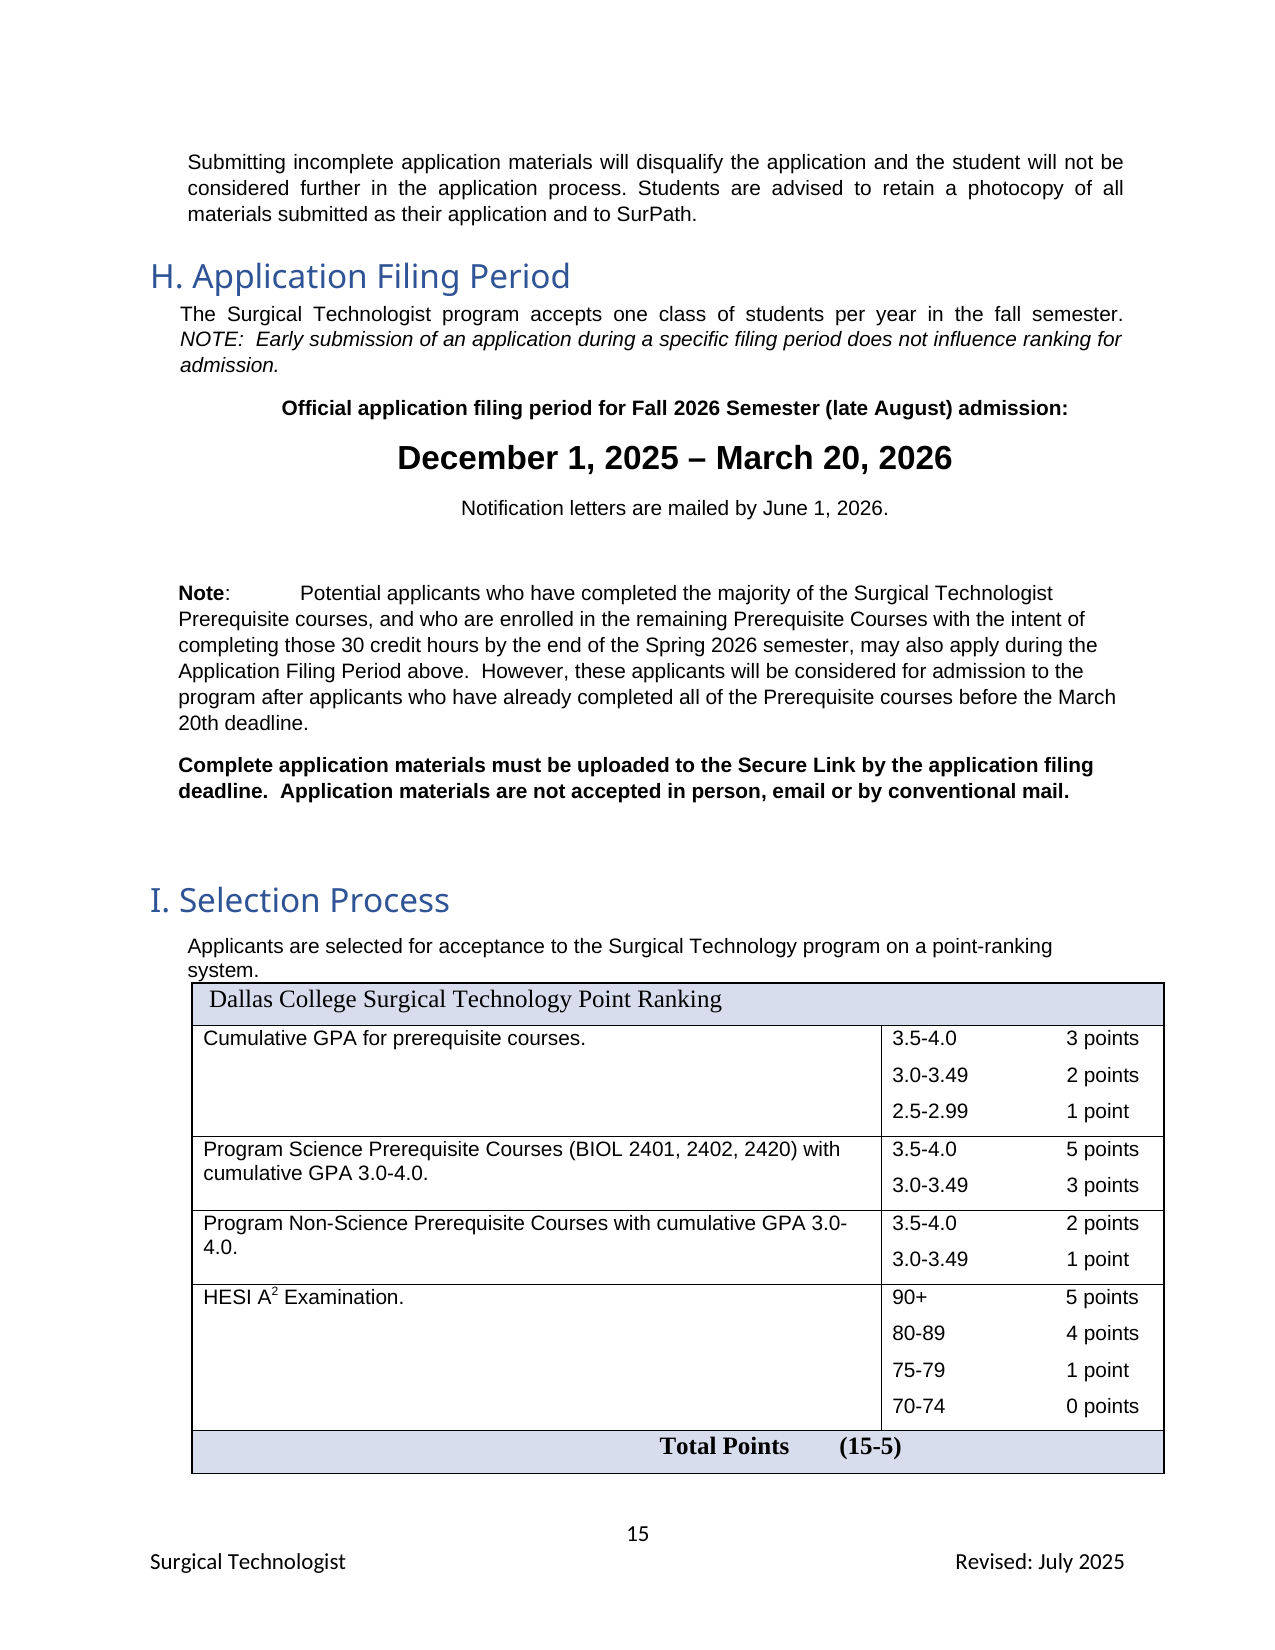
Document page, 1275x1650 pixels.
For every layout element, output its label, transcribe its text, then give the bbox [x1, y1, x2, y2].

table_cell Program Science Prerequisite Courses (BIOL 2401, 2402, 2420) with cumulative GPA 3.0-4.0. [193, 1137, 881, 1209]
text Submitting incomplete application materials will disqualify the application and the student will not be considered further in the application process. Students are advised to retain a photocopy of all materials submitted as their application and to SurPath. [187, 150, 1125, 226]
table_cell Program Non-Science Prerequisite Courses with cumulative GPA 3.0-4.0. [193, 1211, 881, 1283]
text December 1, 2025 – March 20, 2026 [225, 438, 1125, 477]
table_cell 3.5-4.0 5 points 3.0-3.49 3 points [882, 1137, 1163, 1209]
text The Surgical Technologist program accepts one class of students per year in the fall semester. NOTE: Early submission of an application during a specific filing period does not influence ranking for admission. [180, 301, 1125, 377]
text Applicants are selected for acceptance to the Surgical Technology program on a point-ranking system. [187, 934, 1125, 982]
text Complete application materials must be uploaded to the Secure Link by the application filing deadline. Application materials are not accepted in person, email or by conventional mail. [178, 753, 1125, 803]
table_cell Total Points (15-5) [193, 1431, 1163, 1473]
subtitle H. Application Filing Period [150, 252, 1125, 298]
text Official application filing period for Fall 2026 Semester (late August) admission: [225, 396, 1125, 419]
table_cell Cumulative GPA for prerequisite courses. [193, 1026, 881, 1136]
table_header Dallas College Surgical Technology Point Ranking [193, 984, 1163, 1025]
text Note: Potential applicants who have completed the majority of the Surgical Technologist Prerequisite courses, and who are enrolled in the remaining Prerequisite Courses with the intent of completing those 30 credit hours by the end of the Spring 2026 semester, may also apply during the Application Filing Period above. However, these applicants will be considered for admission to the program after applicants who have already completed all of the Prerequisite courses before the March 20th deadline. [178, 581, 1125, 734]
table_cell 3.5-4.0 2 points 3.0-3.49 1 point [882, 1211, 1163, 1283]
subtitle I. Selection Process [150, 876, 1125, 922]
table_cell 3.5-4.0 3 points 3.0-3.49 2 points 2.5-2.99 1 point [882, 1026, 1163, 1136]
table_cell 90+ 5 points 80-89 4 points 75-79 1 point 70-74 0 points [882, 1285, 1163, 1430]
table_cell HESI A2 Examination. [193, 1285, 881, 1430]
text Notification letters are mailed by June 1, 2026. [225, 496, 1125, 520]
